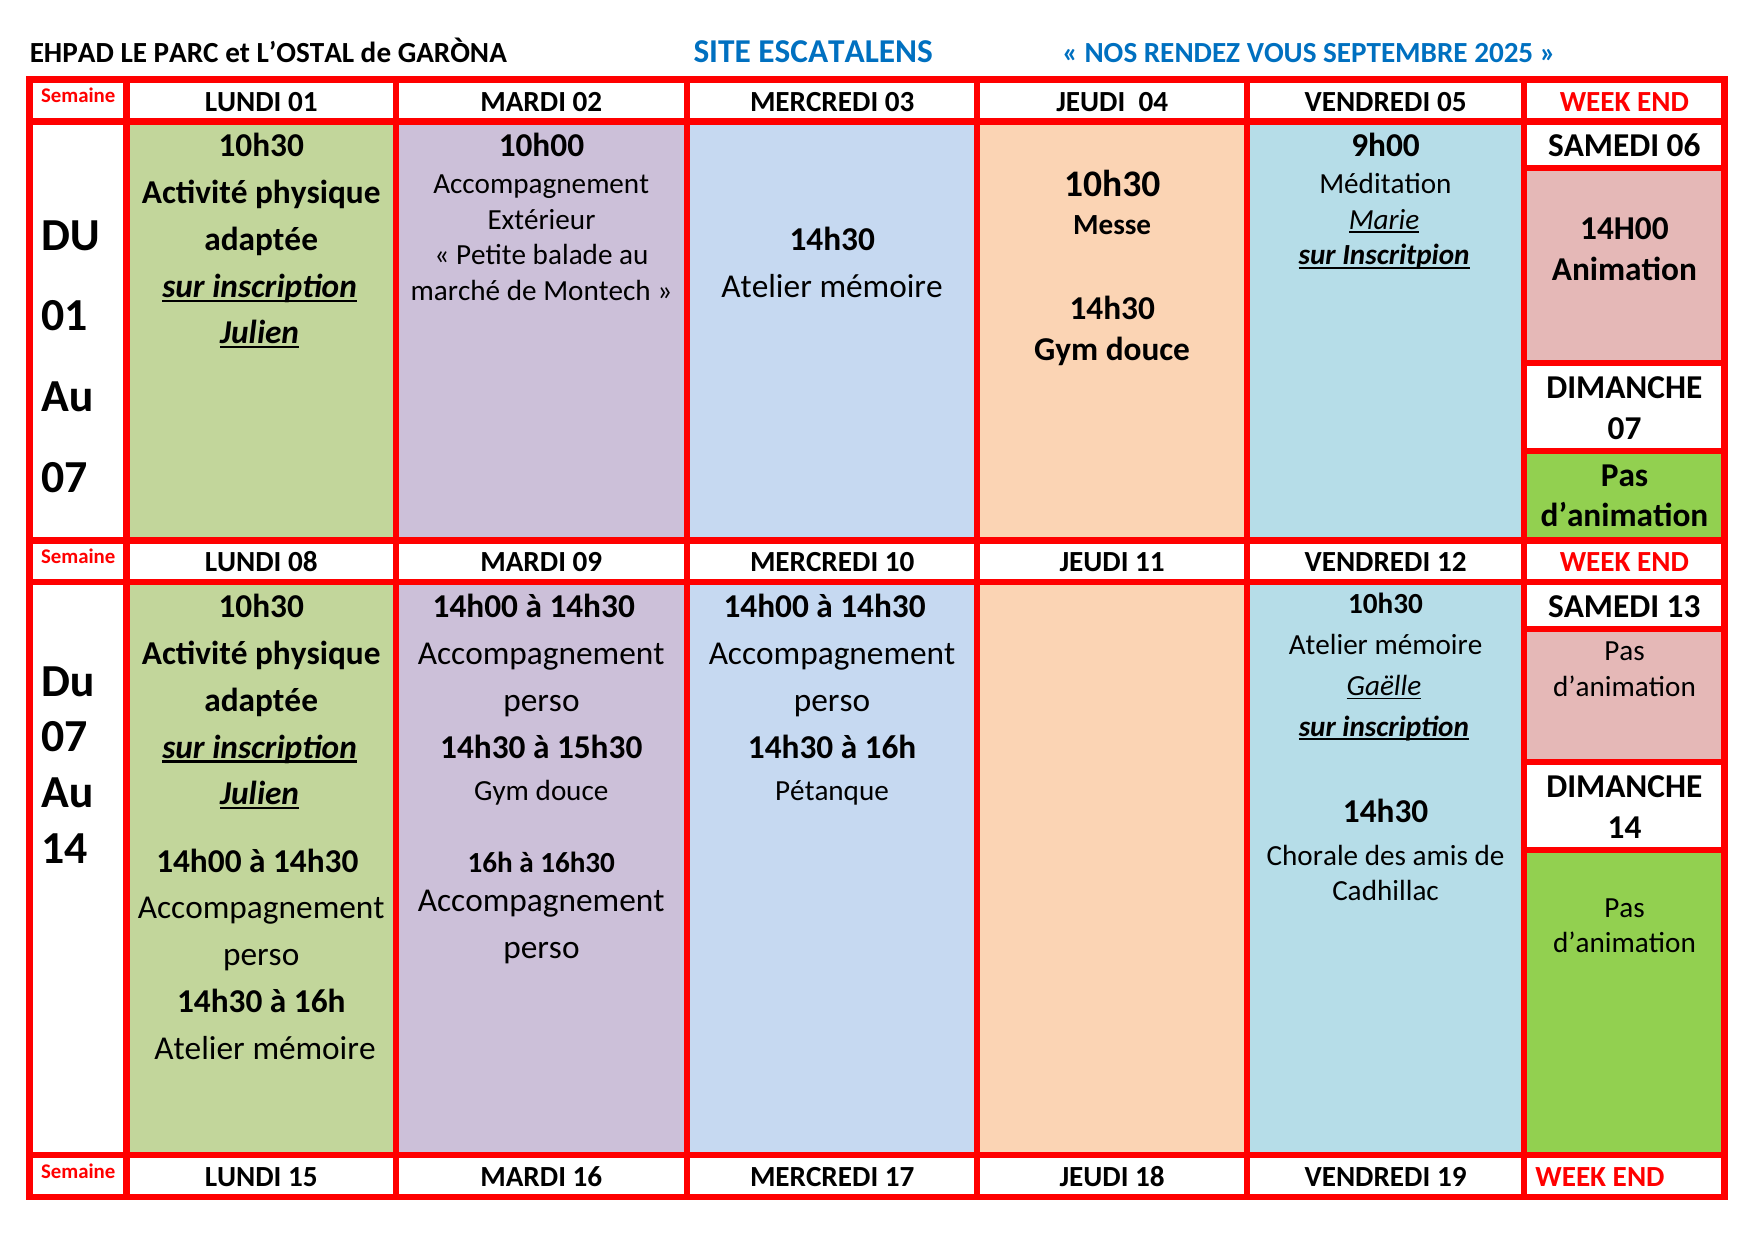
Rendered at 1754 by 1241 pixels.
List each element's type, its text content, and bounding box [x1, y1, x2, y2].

table_cell MERCREDI 17 [690, 1158, 974, 1194]
table_cell VENDREDI 19 [1250, 1158, 1521, 1194]
table_cell 10h30 Activité physique adaptée sur inscription Julien 14h00 à 14h30 Accompagnement perso 14h30 à 16h Atelier mémoire [130, 585, 393, 1152]
table_cell SAMEDI 13 [1527, 585, 1721, 626]
table_cell LUNDI 15 [130, 1158, 393, 1194]
table_cell JEUDI 11 [980, 544, 1244, 579]
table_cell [399, 585, 684, 1152]
table_cell Semaine [33, 544, 123, 579]
table_header WEEK END [1527, 83, 1721, 118]
table_cell 9h00 Méditation Marie sur Inscritpion [1250, 125, 1521, 537]
table_cell DIMANCHE 07 [1527, 366, 1721, 447]
text EHPAD LE PARC et L’OSTAL de GARÒNA SITE ESCATALENS « NOS RENDEZ VOUS SEPTEMBRE 2025 » [29, 29, 1724, 70]
table_header VENDREDI 05 [1250, 83, 1521, 118]
table_cell WEEK END [1527, 544, 1721, 579]
table_cell SAMEDI 06 [1527, 125, 1721, 165]
table_cell [980, 585, 1244, 1152]
table_cell 14h00 à 14h30 Accompagnement perso 14h30 à 16h Pétanque [690, 585, 974, 1152]
table_cell Pas d’animation [1527, 632, 1721, 759]
table_cell DIMANCHE 14 [1527, 765, 1721, 847]
table_cell 14H00 Animation [1527, 171, 1721, 360]
table_cell Du 07 Au 14 [33, 585, 123, 1152]
table_cell LUNDI 08 [130, 544, 393, 579]
table_header LUNDI 01 [130, 83, 393, 118]
table_header MARDI 02 [399, 83, 684, 118]
table_cell MARDI 16 [399, 1158, 684, 1194]
table_cell MERCREDI 10 [690, 544, 974, 579]
table_cell 10h30 Activité physique adaptée sur inscription Julien [130, 125, 393, 537]
table_cell 14h30 Atelier mémoire [690, 125, 974, 537]
table_cell Semaine [33, 1158, 123, 1194]
table_cell MARDI 09 [399, 544, 684, 579]
table_cell DU 01 Au 07 [33, 125, 123, 537]
table_cell JEUDI 18 [980, 1158, 1244, 1194]
table_header MERCREDI 03 [690, 83, 974, 118]
table_cell WEEK END [1527, 1158, 1721, 1194]
table_cell Pas d’animation [1527, 454, 1721, 537]
table_cell 10h30 Messe 14h30 Gym douce [980, 125, 1244, 537]
table_header JEUDI 04 [980, 83, 1244, 118]
table_header Semaine [33, 83, 123, 118]
table_cell 10h00 Accompagnement Extérieur « Petite balade au marché de Montech » [399, 125, 684, 537]
table_cell VENDREDI 12 [1250, 544, 1521, 579]
table_cell 10h30 Atelier mémoire Gaëlle sur inscription 14h30 Chorale des amis de Cadhillac [1250, 585, 1521, 1152]
table_cell Pas d’animation [1527, 853, 1721, 1152]
